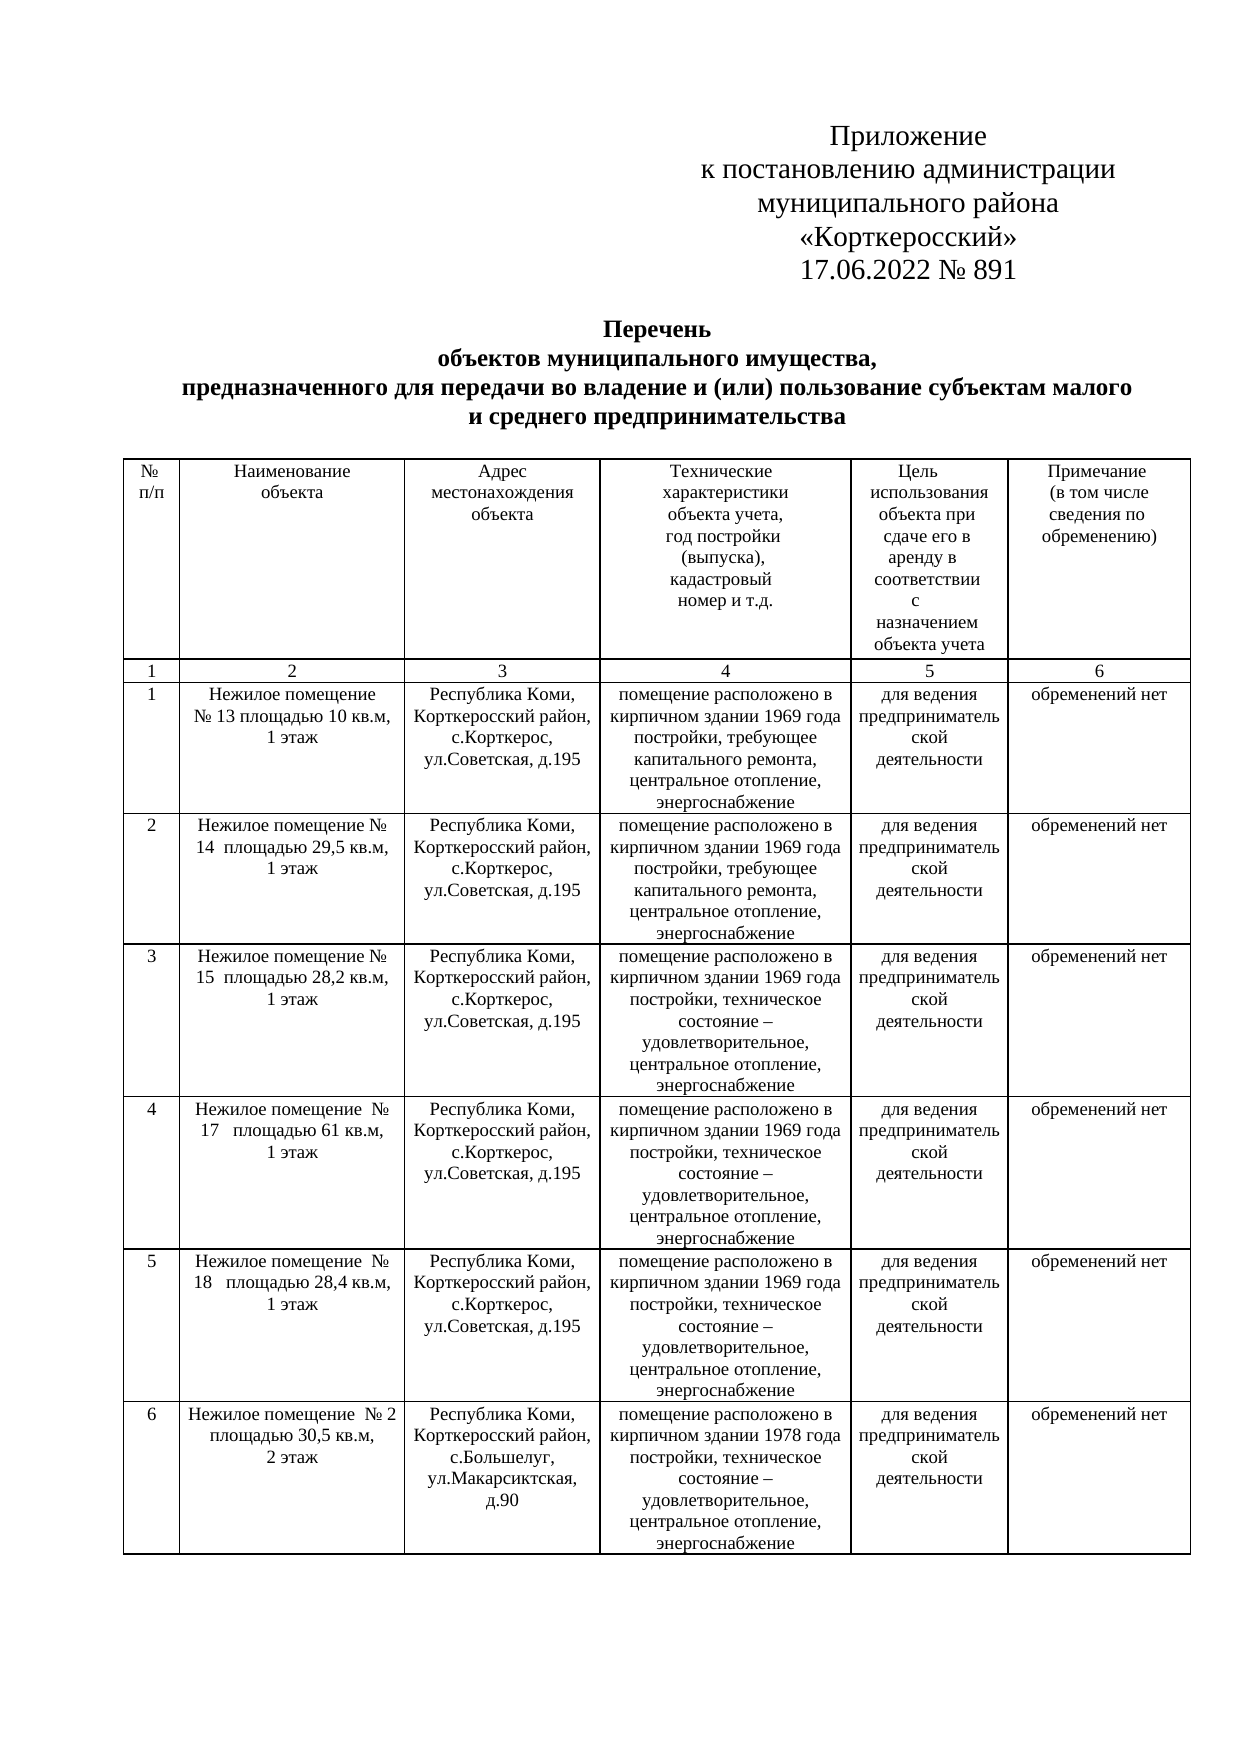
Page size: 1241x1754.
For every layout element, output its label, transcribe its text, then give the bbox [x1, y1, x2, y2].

table_cell 2 [180, 660, 404, 681]
text к постановлению администрации [679, 152, 1137, 185]
table_cell Нежилое помещение № 18 площадью 28,4 кв.м, 1 этаж [180, 1250, 404, 1401]
text Перечень [177, 314, 1137, 343]
table_cell Нежилое помещение № 17 площадью 61 кв.м, 1 этаж [180, 1097, 404, 1248]
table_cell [601, 1402, 850, 1553]
table_cell обременений нет [1009, 1250, 1190, 1401]
text объектов муниципального имущества, [177, 343, 1137, 372]
text предназначенного для передачи во владение и (или) пользование субъектам малого и среднего предпринимательства [177, 372, 1137, 429]
table_header Технические характеристики объекта учета, год постройки (выпуска), кадастровый номер и т.д. [601, 460, 850, 658]
text 17.06.2022 № 891 [679, 252, 1137, 286]
table_cell 1 [124, 660, 179, 681]
table_cell Республика Коми, Корткеросский район, с.Корткерос, ул.Советская, д.195 [405, 945, 599, 1096]
table_cell помещение расположено в кирпичном здании 1969 года постройки, требующее капитального ремонта, центральное отопление, энергоснабжение [601, 683, 850, 812]
table_cell обременений нет [1009, 683, 1190, 812]
table_cell 3 [124, 945, 179, 1096]
table_cell помещение расположено в кирпичном здании 1969 года постройки, техническое состояние – удовлетворительное, центральное отопление, энергоснабжение [601, 1097, 850, 1248]
table_cell Нежилое помещение № 13 площадью 10 кв.м, 1 этаж [180, 683, 404, 812]
table_header № п/п [124, 460, 179, 658]
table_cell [852, 1402, 1007, 1553]
table_header Примечание (в том числе сведения по обременению) [1009, 460, 1190, 658]
table_cell для ведения предпринимательской деятельности [852, 1250, 1007, 1401]
table_cell 6 [124, 1402, 179, 1553]
table_cell 4 [601, 660, 850, 681]
table_cell Нежилое помещение № 2 площадью 30,5 кв.м, 2 этаж [180, 1402, 404, 1553]
table_cell 3 [405, 660, 599, 681]
table_cell 4 [124, 1097, 179, 1248]
table_cell Республика Коми, Корткеросский район, с.Корткерос, ул.Советская, д.195 [405, 1250, 599, 1401]
table_cell Республика Коми, Корткеросский район, с.Корткерос, ул.Советская, д.195 [405, 683, 599, 812]
table_cell обременений нет [1009, 945, 1190, 1096]
table_cell помещение расположено в кирпичном здании 1969 года постройки, требующее капитального ремонта, центральное отопление, энергоснабжение [601, 814, 850, 943]
text муниципального района [679, 185, 1137, 219]
table_cell 5 [124, 1250, 179, 1401]
table_cell Республика Коми, Корткеросский район, с.Корткерос, ул.Советская, д.195 [405, 1097, 599, 1248]
table_cell для ведения предпринимательской деятельности [852, 683, 1007, 812]
table_cell 5 [852, 660, 1007, 681]
table_cell Нежилое помещение № 15 площадью 28,2 кв.м, 1 этаж [180, 945, 404, 1096]
table_cell Республика Коми, Корткеросский район, с.Корткерос, ул.Советская, д.195 [405, 814, 599, 943]
table_cell для ведения предпринимательской деятельности [852, 945, 1007, 1096]
table_cell для ведения предпринимательской деятельности [852, 1097, 1007, 1248]
table_cell Нежилое помещение № 14 площадью 29,5 кв.м, 1 этаж [180, 814, 404, 943]
table_cell 2 [124, 814, 179, 943]
table_cell помещение расположено в кирпичном здании 1969 года постройки, техническое состояние – удовлетворительное, центральное отопление, энергоснабжение [601, 1250, 850, 1401]
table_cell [405, 1402, 599, 1553]
table_header Адрес местонахождения объекта [405, 460, 599, 658]
text «Корткеросский» [679, 219, 1137, 252]
table_cell обременений нет [1009, 1097, 1190, 1248]
table_cell для ведения предпринимательской деятельности [852, 814, 1007, 943]
table_cell 6 [1009, 660, 1190, 681]
table_cell помещение расположено в кирпичном здании 1969 года постройки, техническое состояние – удовлетворительное, центральное отопление, энергоснабжение [601, 945, 850, 1096]
table_header Цель использования объекта при сдаче его в аренду в соответствии с назначением объекта учета [852, 460, 1007, 658]
table_cell 1 [124, 683, 179, 812]
text Приложение [679, 118, 1137, 152]
table_cell обременений нет [1009, 1402, 1190, 1553]
table_cell обременений нет [1009, 814, 1190, 943]
table_header Наименование объекта [180, 460, 404, 658]
